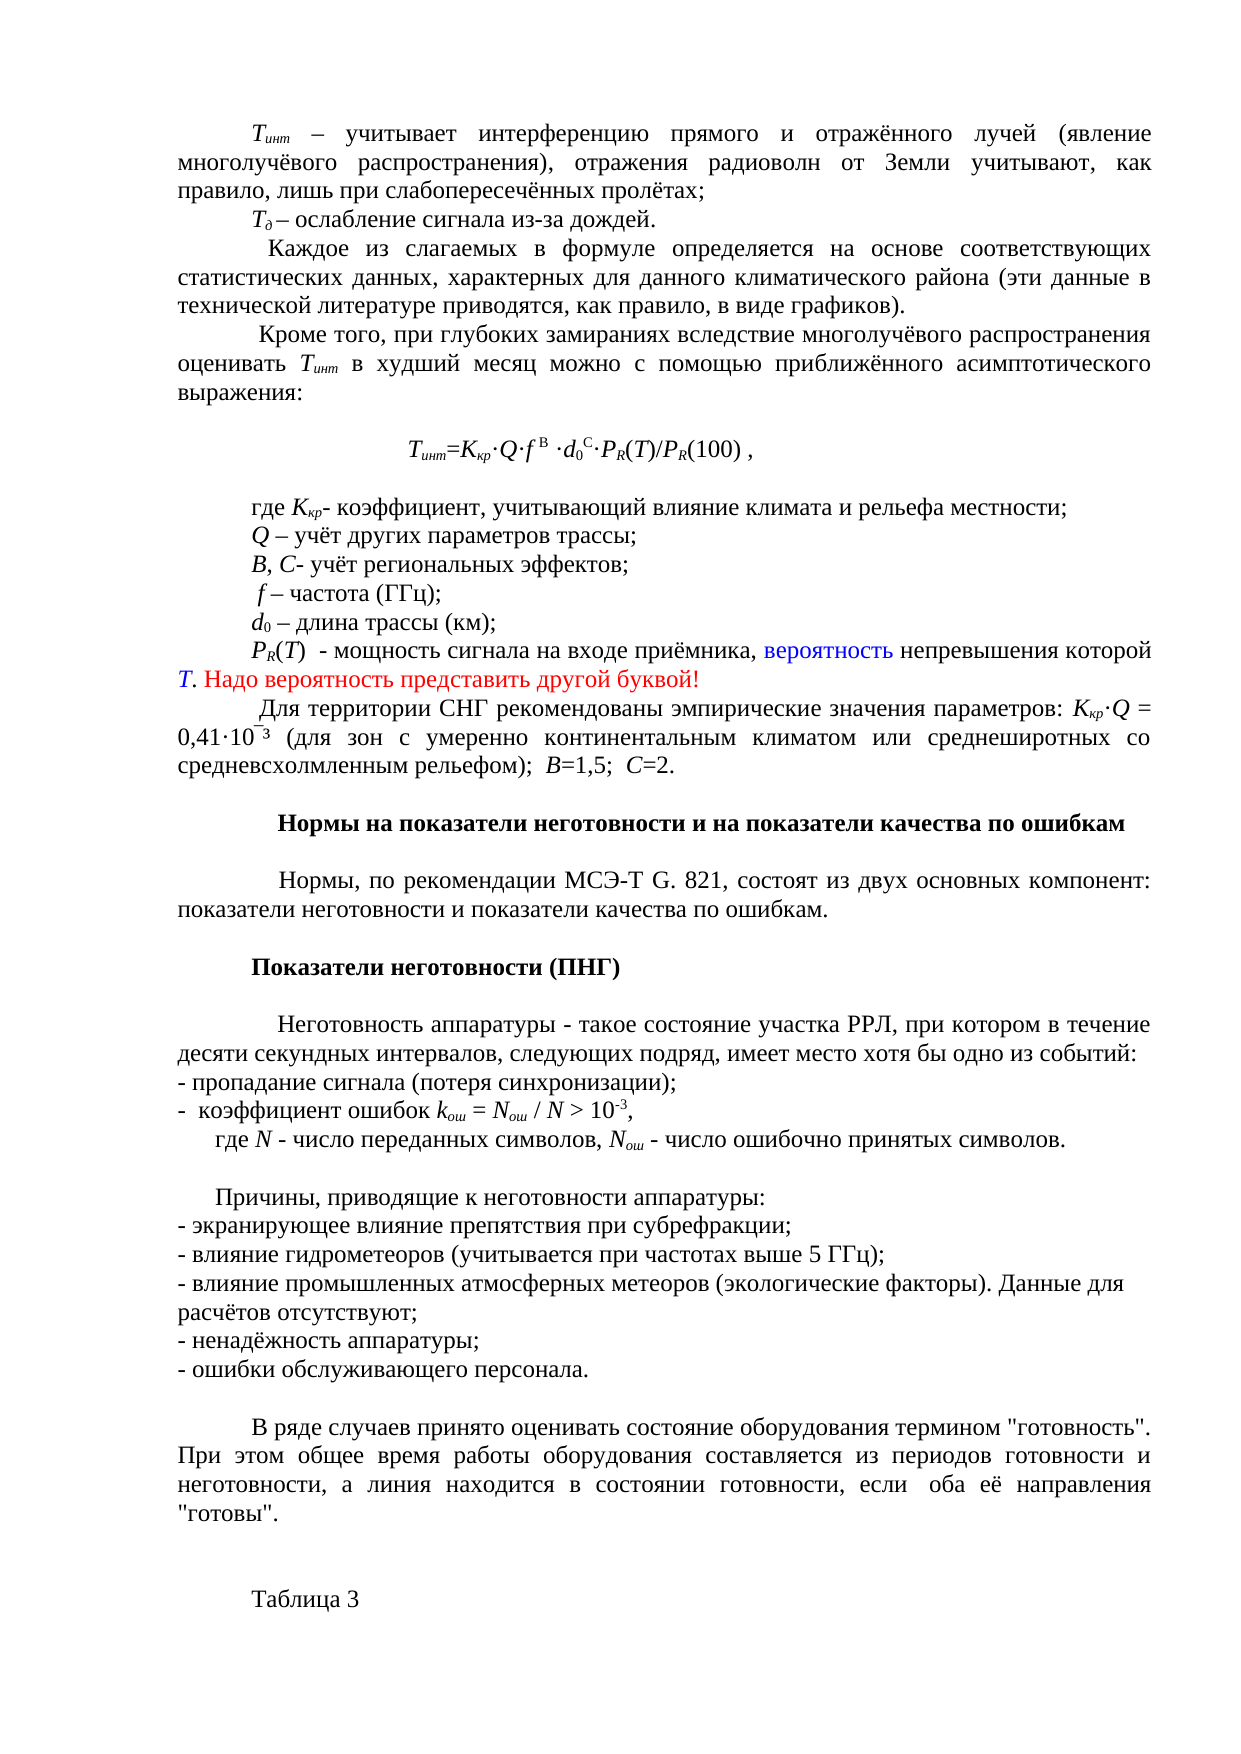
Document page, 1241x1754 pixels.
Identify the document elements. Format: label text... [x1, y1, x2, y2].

text Тинт – учитывает интерференцию прямого и отражённого лучей (явление многолучёвого распространения), отражения радиоволн от Земли учитывают, как правило, лишь при слабопересечённых пролётах; [177, 118, 1152, 204]
text Для территории СНГ рекомендованы эмпирические значения параметров: Ккр·Q = 0,41·10‾³ (для зон с умеренно континентальным климатом или среднеширотных со средневсхолмленным рельефом); B=1,5; C=2. [177, 693, 1152, 779]
text Показатели неготовности (ПНГ) [177, 952, 1152, 981]
text f – частота (ГГц); [177, 578, 1152, 607]
text Нормы, по рекомендации МСЭ-Т G. 821, состоят из двух основных компонент: показатели неготовности и показатели качества по ошибкам. [177, 866, 1152, 923]
text Каждое из слагаемых в формуле определяется на основе соответствующих статистических данных, характерных для данного климатического района (эти данные в технической литературе приводятся, как правило, в виде графиков). [177, 233, 1152, 319]
text где N - число переданных символов, Nош - число ошибочно принятых символов. [215, 1124, 1152, 1153]
text Неготовность аппаратуры - такое состояние участка РРЛ, при котором в течение десяти секундных интервалов, следующих подряд, имеет место хотя бы одно из событий: [177, 1009, 1152, 1067]
text Q – учёт других параметров трассы; [177, 521, 1152, 549]
text d0 – длина трассы (км); [177, 607, 1152, 636]
text Тинт=Ккр·Q·f В ·d0С·PR(Т)/PR(100) , [177, 434, 1152, 463]
text - экранирующее влияние препятствия при субрефракции; - влияние гидрометеоров (учитывается при частотах выше 5 ГГц); - влияние промышленных атмосферных метеоров (экологические факторы). Данные для расчётов отсутствуют; - ненадёжность аппаратуры; - ошибки обслуживающего персонала. [177, 1211, 1152, 1383]
text где Ккр- коэффициент, учитывающий влияние климата и рельефа местности; [177, 492, 1152, 521]
text Кроме того, при глубоких замираниях вследствие многолучёвого распространения оценивать Тинт в худший месяц можно с помощью приближённого асимптотического выражения: [177, 319, 1152, 406]
text B, C- учёт региональных эффектов; [177, 549, 1152, 578]
text - пропадание сигнала (потеря синхронизации); - коэффициент ошибок koш = Nош / N > 10-3, [177, 1067, 1152, 1124]
subtitle Нормы на показатели неготовности и на показатели качества по ошибкам [177, 808, 1152, 837]
text В ряде случаев принято оценивать состояние оборудования термином "готовность". При этом общее время работы оборудования составляется из периодов готовности и неготовности, а линия находится в состоянии готовности, если оба её направления "готовы". [177, 1412, 1152, 1527]
text РR(Т) - мощность сигнала на входе приёмника, вероятность непревышения которой Т. Надо вероятность представить другой буквой! [177, 636, 1152, 693]
text Тд – ослабление сигнала из-за дождей. [177, 204, 1152, 233]
text Таблица 3 [177, 1584, 1152, 1613]
text Причины, приводящие к неготовности аппаратуры: [215, 1182, 1152, 1211]
